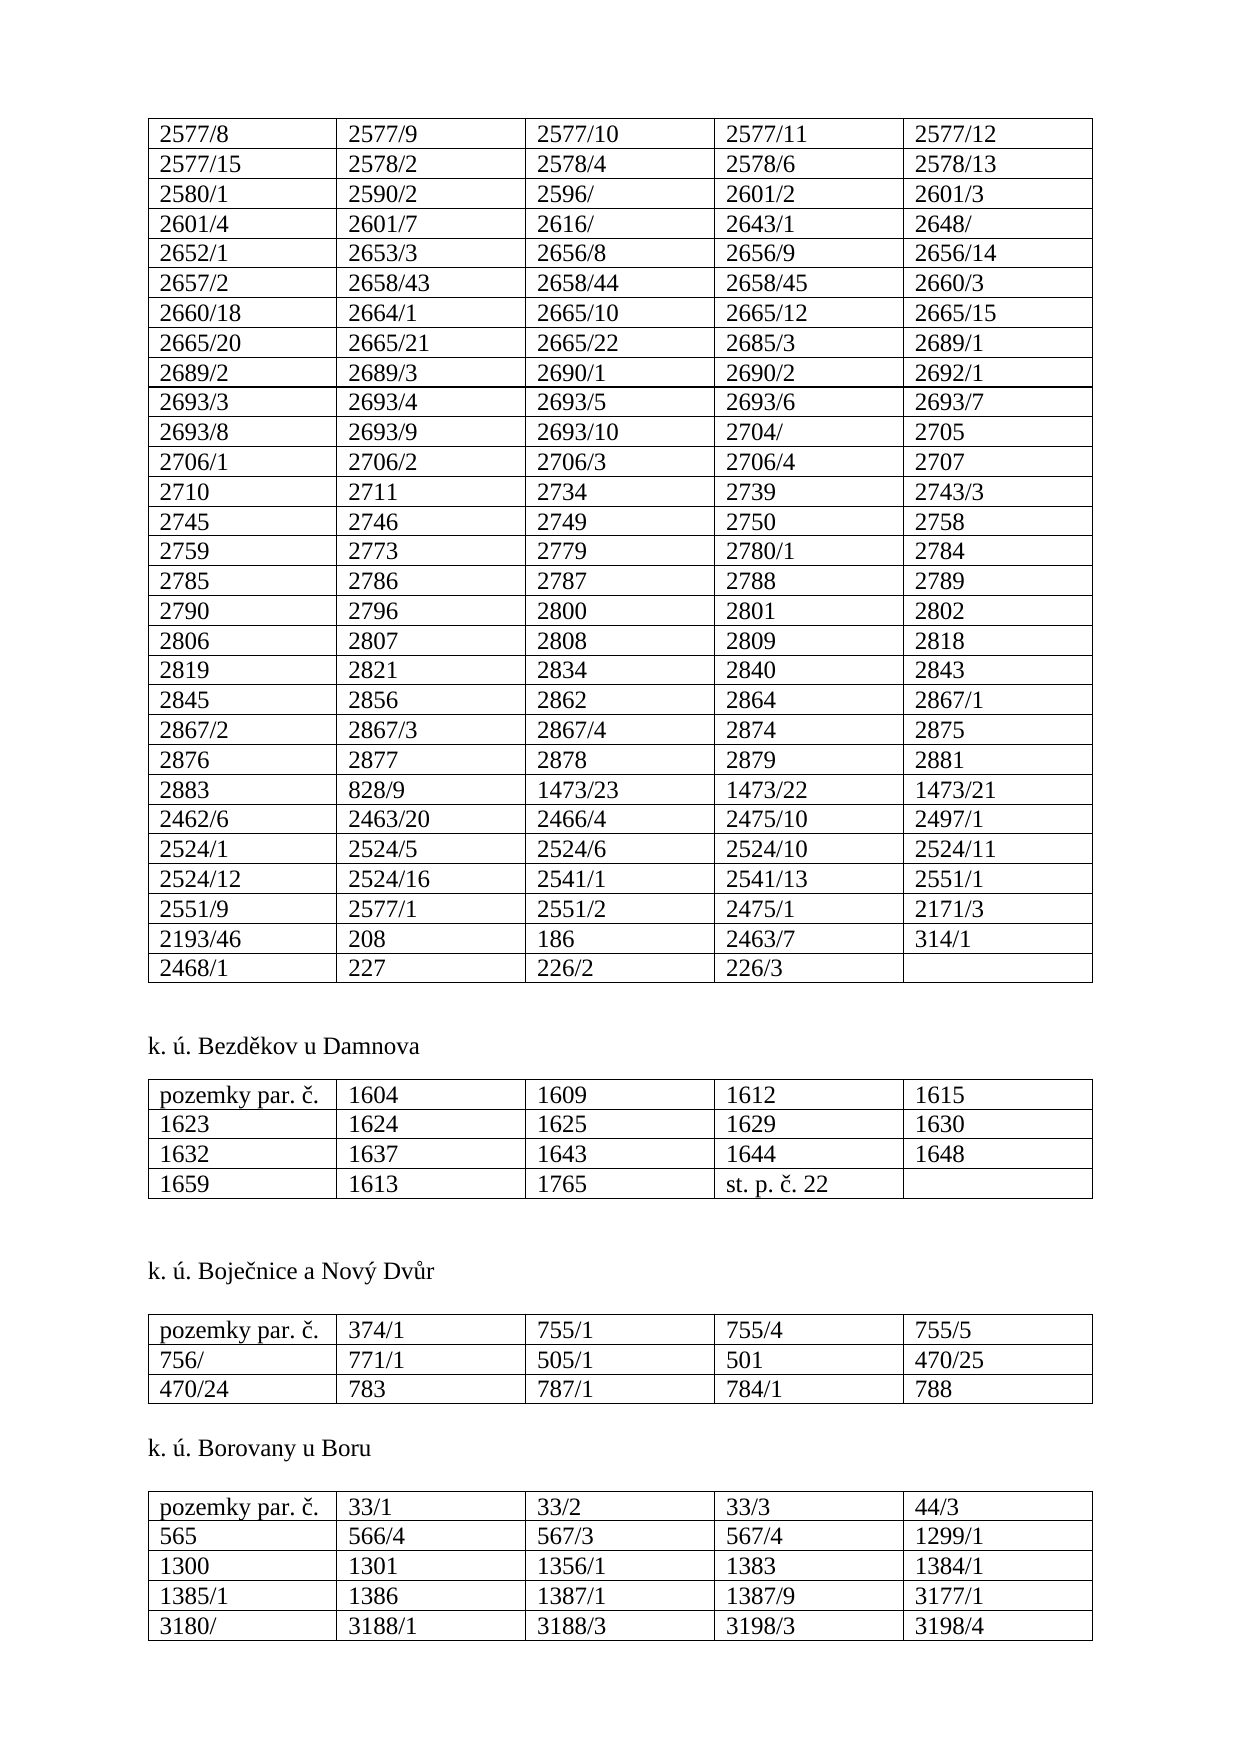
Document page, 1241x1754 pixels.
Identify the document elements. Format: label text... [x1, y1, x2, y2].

table_cell 2577/8 [149, 119, 336, 148]
table_cell 2840 [715, 656, 903, 684]
table_header 33/2 [526, 1492, 714, 1520]
table_cell 2665/20 [149, 328, 336, 357]
table_cell 470/25 [904, 1345, 1092, 1373]
table_cell 2780/1 [715, 536, 903, 565]
table_cell 2802 [904, 596, 1092, 625]
table_cell 208 [337, 924, 525, 952]
table_cell 2577/10 [526, 119, 714, 148]
table_cell 2704/ [715, 417, 903, 446]
table_cell 2601/3 [904, 179, 1092, 208]
table_cell 2578/13 [904, 149, 1092, 178]
table_cell 567/3 [526, 1521, 714, 1550]
table_cell 2706/3 [526, 447, 714, 476]
table_cell 567/4 [715, 1521, 903, 1550]
table_cell 2819 [149, 656, 336, 684]
table_cell 2796 [337, 596, 525, 625]
table_cell 314/1 [904, 924, 1092, 952]
table_cell 2693/4 [337, 388, 525, 416]
table_cell 3177/1 [904, 1581, 1092, 1610]
table_cell 2601/2 [715, 179, 903, 208]
table_cell 1623 [149, 1110, 336, 1138]
table_cell 2596/ [526, 179, 714, 208]
table_cell 3188/3 [526, 1611, 714, 1639]
table_cell 2787 [526, 566, 714, 595]
table_cell 1473/23 [526, 775, 714, 803]
table_cell 2463/20 [337, 805, 525, 833]
table_cell 2883 [149, 775, 336, 803]
table_cell 2463/7 [715, 924, 903, 952]
table_cell 2577/12 [904, 119, 1092, 148]
table_cell 2786 [337, 566, 525, 595]
table_cell 2878 [526, 745, 714, 774]
table_cell 2524/12 [149, 864, 336, 893]
table_cell 2193/46 [149, 924, 336, 952]
table_cell 2845 [149, 685, 336, 714]
table_cell 2800 [526, 596, 714, 625]
table_cell 1473/22 [715, 775, 903, 803]
table_cell 2707 [904, 447, 1092, 476]
table_cell st. p. č. 22 [715, 1169, 903, 1198]
table_cell 2807 [337, 626, 525, 654]
table_cell 2710 [149, 477, 336, 506]
table_cell 2809 [715, 626, 903, 654]
table_cell 2877 [337, 745, 525, 774]
table_cell 565 [149, 1521, 336, 1550]
table_cell 2524/11 [904, 834, 1092, 863]
table_cell 2693/10 [526, 417, 714, 446]
table_cell 3198/4 [904, 1611, 1092, 1639]
table_cell 3188/1 [337, 1611, 525, 1639]
table_cell 2750 [715, 507, 903, 535]
table_cell 2808 [526, 626, 714, 654]
table_cell 2578/4 [526, 149, 714, 178]
table_cell 788 [904, 1375, 1092, 1403]
table_cell 566/4 [337, 1521, 525, 1550]
table_cell 505/1 [526, 1345, 714, 1373]
table_cell 2660/3 [904, 268, 1092, 297]
table_cell 2692/1 [904, 358, 1092, 386]
table_cell 470/24 [149, 1375, 336, 1403]
table_cell 2577/15 [149, 149, 336, 178]
table_cell 1385/1 [149, 1581, 336, 1610]
table_cell 2821 [337, 656, 525, 684]
table_cell 1386 [337, 1581, 525, 1610]
table_cell 2862 [526, 685, 714, 714]
table_cell 2524/16 [337, 864, 525, 893]
table_cell 2706/2 [337, 447, 525, 476]
table_cell 2551/1 [904, 864, 1092, 893]
text k. ú. Bezděkov u Damnova [148, 1031, 1107, 1060]
table_cell 2875 [904, 715, 1092, 744]
table_cell 2577/9 [337, 119, 525, 148]
table_cell 1648 [904, 1139, 1092, 1168]
table_cell 2749 [526, 507, 714, 535]
table_cell 227 [337, 954, 525, 982]
table_cell 2789 [904, 566, 1092, 595]
table_cell 2658/45 [715, 268, 903, 297]
table_header 1609 [526, 1080, 714, 1108]
table_cell 2497/1 [904, 805, 1092, 833]
table_cell 2524/6 [526, 834, 714, 863]
table_cell 2834 [526, 656, 714, 684]
table_cell 787/1 [526, 1375, 714, 1403]
table_cell 3180/ [149, 1611, 336, 1639]
table_cell 2689/2 [149, 358, 336, 386]
table_cell 2785 [149, 566, 336, 595]
table_cell 1613 [337, 1169, 525, 1198]
table_header 755/1 [526, 1315, 714, 1344]
table_cell 2759 [149, 536, 336, 565]
table_cell 2746 [337, 507, 525, 535]
table_header 1604 [337, 1080, 525, 1108]
table_cell 2879 [715, 745, 903, 774]
table_cell 756/ [149, 1345, 336, 1373]
table_cell 2656/14 [904, 239, 1092, 267]
table_header 1615 [904, 1080, 1092, 1108]
table_cell 2874 [715, 715, 903, 744]
table_cell 2653/3 [337, 239, 525, 267]
table_cell 2648/ [904, 209, 1092, 237]
table_cell 1387/9 [715, 1581, 903, 1610]
table_cell 1644 [715, 1139, 903, 1168]
table_header 755/4 [715, 1315, 903, 1344]
table_cell 2867/1 [904, 685, 1092, 714]
table_cell 2475/10 [715, 805, 903, 833]
table_cell 2758 [904, 507, 1092, 535]
table_cell 2664/1 [337, 298, 525, 327]
table_cell 2693/7 [904, 388, 1092, 416]
table_cell 2541/13 [715, 864, 903, 893]
table_cell 2788 [715, 566, 903, 595]
table_cell 2475/1 [715, 894, 903, 923]
table_cell 2658/43 [337, 268, 525, 297]
table_cell 1643 [526, 1139, 714, 1168]
table_cell 2524/5 [337, 834, 525, 863]
table_cell 2745 [149, 507, 336, 535]
table_cell 1383 [715, 1551, 903, 1580]
table_cell 1299/1 [904, 1521, 1092, 1550]
table_cell 2656/8 [526, 239, 714, 267]
table_cell 2693/6 [715, 388, 903, 416]
table_cell 1300 [149, 1551, 336, 1580]
table_cell 2468/1 [149, 954, 336, 982]
table_cell 3198/3 [715, 1611, 903, 1639]
table_cell 2711 [337, 477, 525, 506]
table_cell 1629 [715, 1110, 903, 1138]
table_cell 2665/12 [715, 298, 903, 327]
table_cell 1632 [149, 1139, 336, 1168]
table_cell 1384/1 [904, 1551, 1092, 1580]
table_cell 2578/6 [715, 149, 903, 178]
table_cell [904, 954, 1092, 982]
table_cell 2706/4 [715, 447, 903, 476]
table_cell 1624 [337, 1110, 525, 1138]
table_header pozemky par. č. [149, 1492, 336, 1520]
table_cell 1473/21 [904, 775, 1092, 803]
table_cell 2524/1 [149, 834, 336, 863]
table_cell 2656/9 [715, 239, 903, 267]
table_cell 1356/1 [526, 1551, 714, 1580]
text k. ú. Boječnice a Nový Dvůr [148, 1256, 1107, 1285]
table_cell 2867/2 [149, 715, 336, 744]
table_cell 783 [337, 1375, 525, 1403]
table_cell 2773 [337, 536, 525, 565]
table_cell 2693/3 [149, 388, 336, 416]
table_cell 2690/1 [526, 358, 714, 386]
table_cell 828/9 [337, 775, 525, 803]
table_cell 1387/1 [526, 1581, 714, 1610]
table_cell [904, 1169, 1092, 1198]
table_cell 2867/4 [526, 715, 714, 744]
table_cell 2693/5 [526, 388, 714, 416]
table_cell 2578/2 [337, 149, 525, 178]
table_cell 2665/22 [526, 328, 714, 357]
table_cell 1630 [904, 1110, 1092, 1138]
table_cell 2580/1 [149, 179, 336, 208]
table_cell 2171/3 [904, 894, 1092, 923]
table_header 44/3 [904, 1492, 1092, 1520]
table_cell 2601/4 [149, 209, 336, 237]
table_cell 2784 [904, 536, 1092, 565]
table_header 33/3 [715, 1492, 903, 1520]
table_cell 2665/10 [526, 298, 714, 327]
table_cell 2577/1 [337, 894, 525, 923]
table_cell 2657/2 [149, 268, 336, 297]
table_header 1612 [715, 1080, 903, 1108]
table_cell 2551/2 [526, 894, 714, 923]
table_header 755/5 [904, 1315, 1092, 1344]
table_cell 2856 [337, 685, 525, 714]
table_header 374/1 [337, 1315, 525, 1344]
table_cell 2801 [715, 596, 903, 625]
table_cell 2524/10 [715, 834, 903, 863]
table_cell 1659 [149, 1169, 336, 1198]
table_cell 2690/2 [715, 358, 903, 386]
table_cell 1301 [337, 1551, 525, 1580]
table_cell 2689/1 [904, 328, 1092, 357]
table_cell 2734 [526, 477, 714, 506]
table_cell 2864 [715, 685, 903, 714]
table_cell 2739 [715, 477, 903, 506]
table_cell 2806 [149, 626, 336, 654]
table_cell 2462/6 [149, 805, 336, 833]
table_cell 2881 [904, 745, 1092, 774]
table_cell 2577/11 [715, 119, 903, 148]
table_cell 784/1 [715, 1375, 903, 1403]
table_cell 2743/3 [904, 477, 1092, 506]
table_cell 2658/44 [526, 268, 714, 297]
table_cell 2601/7 [337, 209, 525, 237]
text k. ú. Borovany u Boru [148, 1433, 1107, 1462]
table_cell 2541/1 [526, 864, 714, 893]
table_cell 2551/9 [149, 894, 336, 923]
table_cell 2616/ [526, 209, 714, 237]
table_cell 226/3 [715, 954, 903, 982]
table_cell 1637 [337, 1139, 525, 1168]
table_cell 1625 [526, 1110, 714, 1138]
table_cell 2779 [526, 536, 714, 565]
table_cell 2706/1 [149, 447, 336, 476]
table_cell 2705 [904, 417, 1092, 446]
table_cell 2590/2 [337, 179, 525, 208]
table_cell 2466/4 [526, 805, 714, 833]
table_header 33/1 [337, 1492, 525, 1520]
table_cell 1765 [526, 1169, 714, 1198]
table_cell 186 [526, 924, 714, 952]
table_cell 226/2 [526, 954, 714, 982]
table_cell 2689/3 [337, 358, 525, 386]
table_header pozemky par. č. [149, 1080, 336, 1108]
table_cell 2665/15 [904, 298, 1092, 327]
table_cell 2843 [904, 656, 1092, 684]
table_cell 771/1 [337, 1345, 525, 1373]
table_cell 2643/1 [715, 209, 903, 237]
table_cell 2867/3 [337, 715, 525, 744]
table_cell 2693/9 [337, 417, 525, 446]
table_cell 2790 [149, 596, 336, 625]
table_cell 2652/1 [149, 239, 336, 267]
table_cell 2660/18 [149, 298, 336, 327]
table_cell 2685/3 [715, 328, 903, 357]
table_cell 2665/21 [337, 328, 525, 357]
table_cell 501 [715, 1345, 903, 1373]
table_header pozemky par. č. [149, 1315, 336, 1344]
table_cell 2818 [904, 626, 1092, 654]
table_cell 2876 [149, 745, 336, 774]
table_cell 2693/8 [149, 417, 336, 446]
